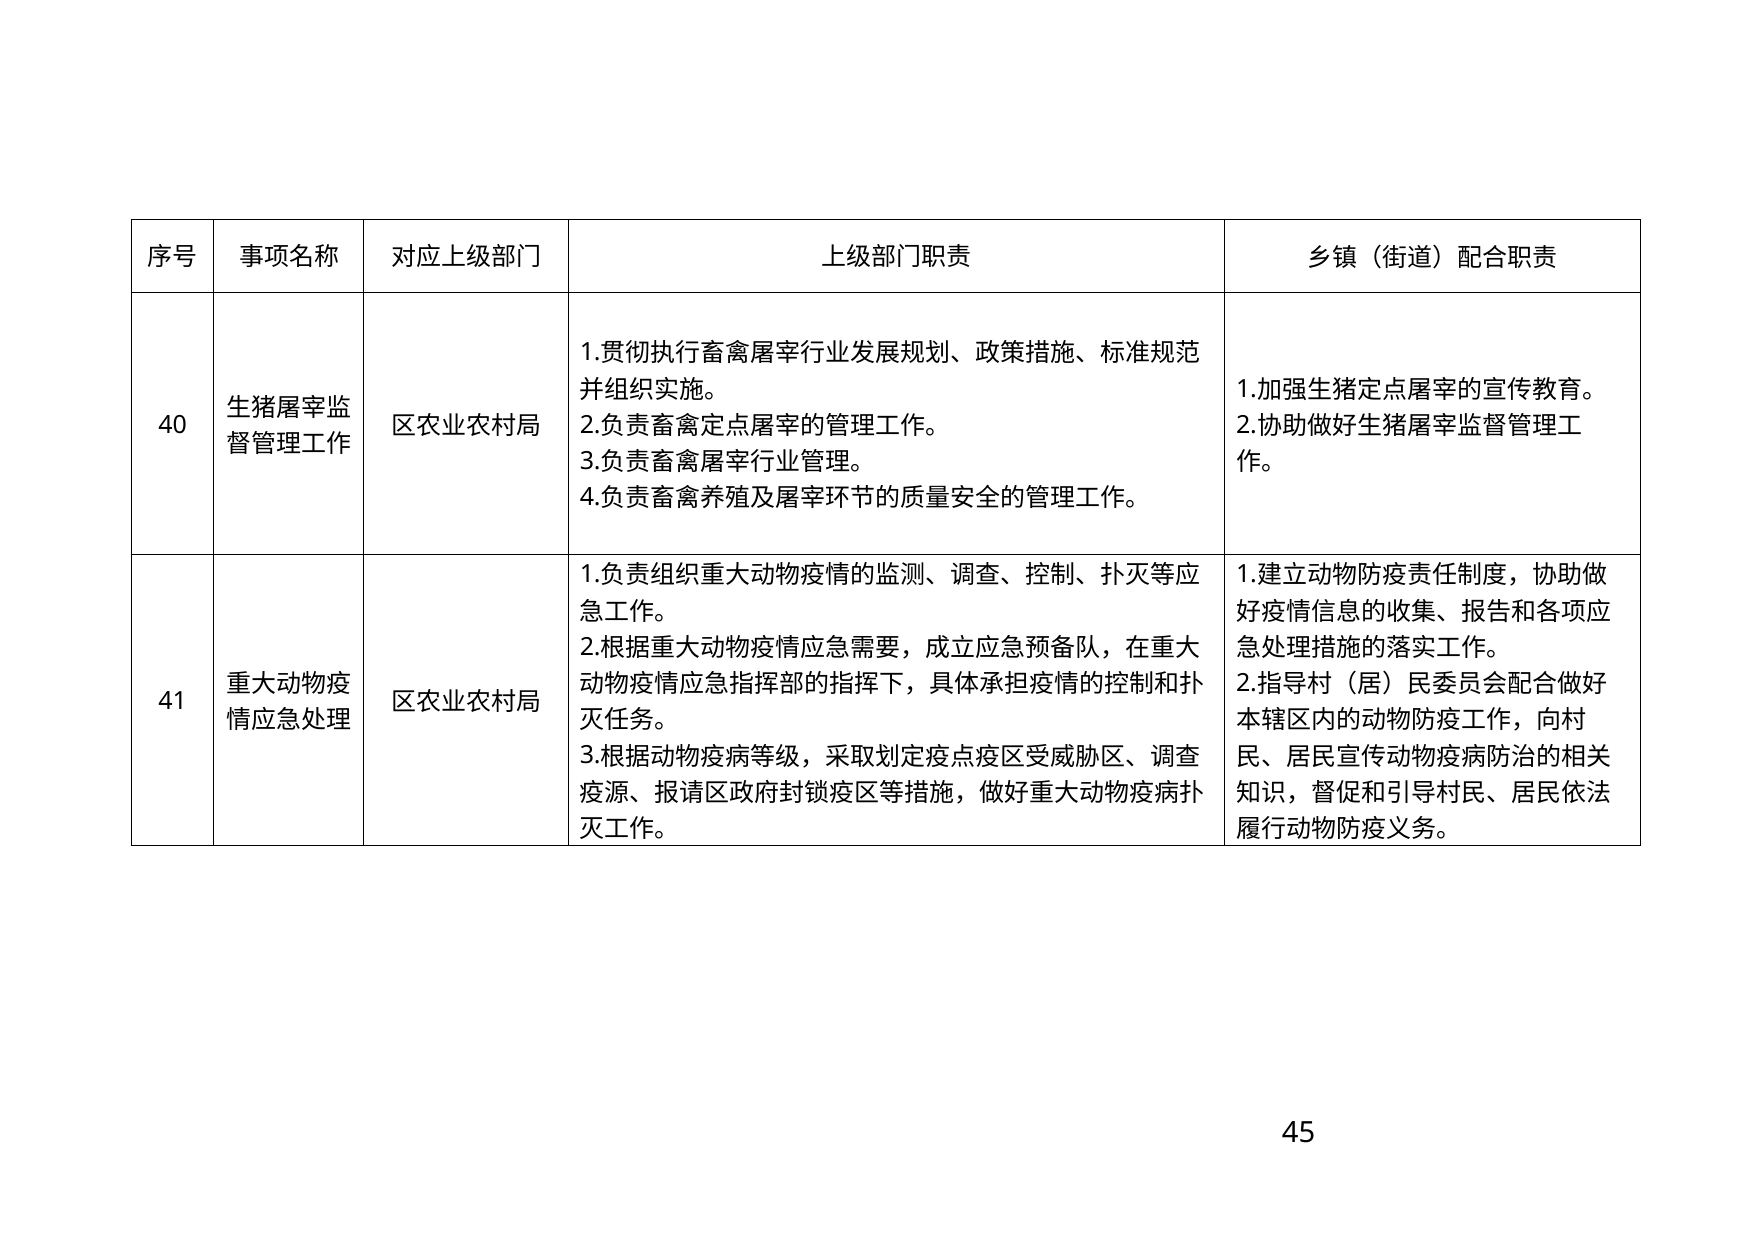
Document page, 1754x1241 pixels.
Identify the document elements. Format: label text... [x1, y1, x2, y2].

table_cell 区农业农村局 [364, 555, 568, 845]
table_cell 1.加强生猪定点屠宰的宣传教育。 2.协助做好生猪屠宰监督管理工作。 [1225, 293, 1640, 554]
table_cell 事项名称 [214, 220, 363, 292]
table_cell 区农业农村局 [364, 293, 568, 554]
table_cell 乡镇（街道）配合职责 [1225, 220, 1640, 292]
table_cell 对应上级部门 [364, 220, 568, 292]
table_cell 序号 [132, 220, 213, 292]
table_cell 1.负责组织重大动物疫情的监测、调查、控制、扑灭等应急工作。 2.根据重大动物疫情应急需要，成立应急预备队，在重大动物疫情应急指挥部的指挥下，具体承担疫情的控制和扑灭任务。 3.根据动物疫病等级，采取划定疫点疫区受威胁区、调查疫源、报请区政府封锁疫区等措施，做好重大动物疫病扑灭工作。 [569, 555, 1224, 845]
table_cell 41 [132, 555, 213, 845]
table_cell 生猪屠宰监督管理工作 [214, 293, 363, 554]
table_cell 上级部门职责 [569, 220, 1224, 292]
table_cell 1.建立动物防疫责任制度，协助做好疫情信息的收集、报告和各项应急处理措施的落实工作。 2.指导村（居）民委员会配合做好本辖区内的动物防疫工作，向村民、居民宣传动物疫病防治的相关知识，督促和引导村民、居民依法履行动物防疫义务。 [1225, 555, 1640, 845]
table_cell 重大动物疫情应急处理 [214, 555, 363, 845]
table_cell 1.贯彻执行畜禽屠宰行业发展规划、政策措施、标准规范并组织实施。 2.负责畜禽定点屠宰的管理工作。 3.负责畜禽屠宰行业管理。 4.负责畜禽养殖及屠宰环节的质量安全的管理工作。 [569, 293, 1224, 554]
table_cell 40 [132, 293, 213, 554]
